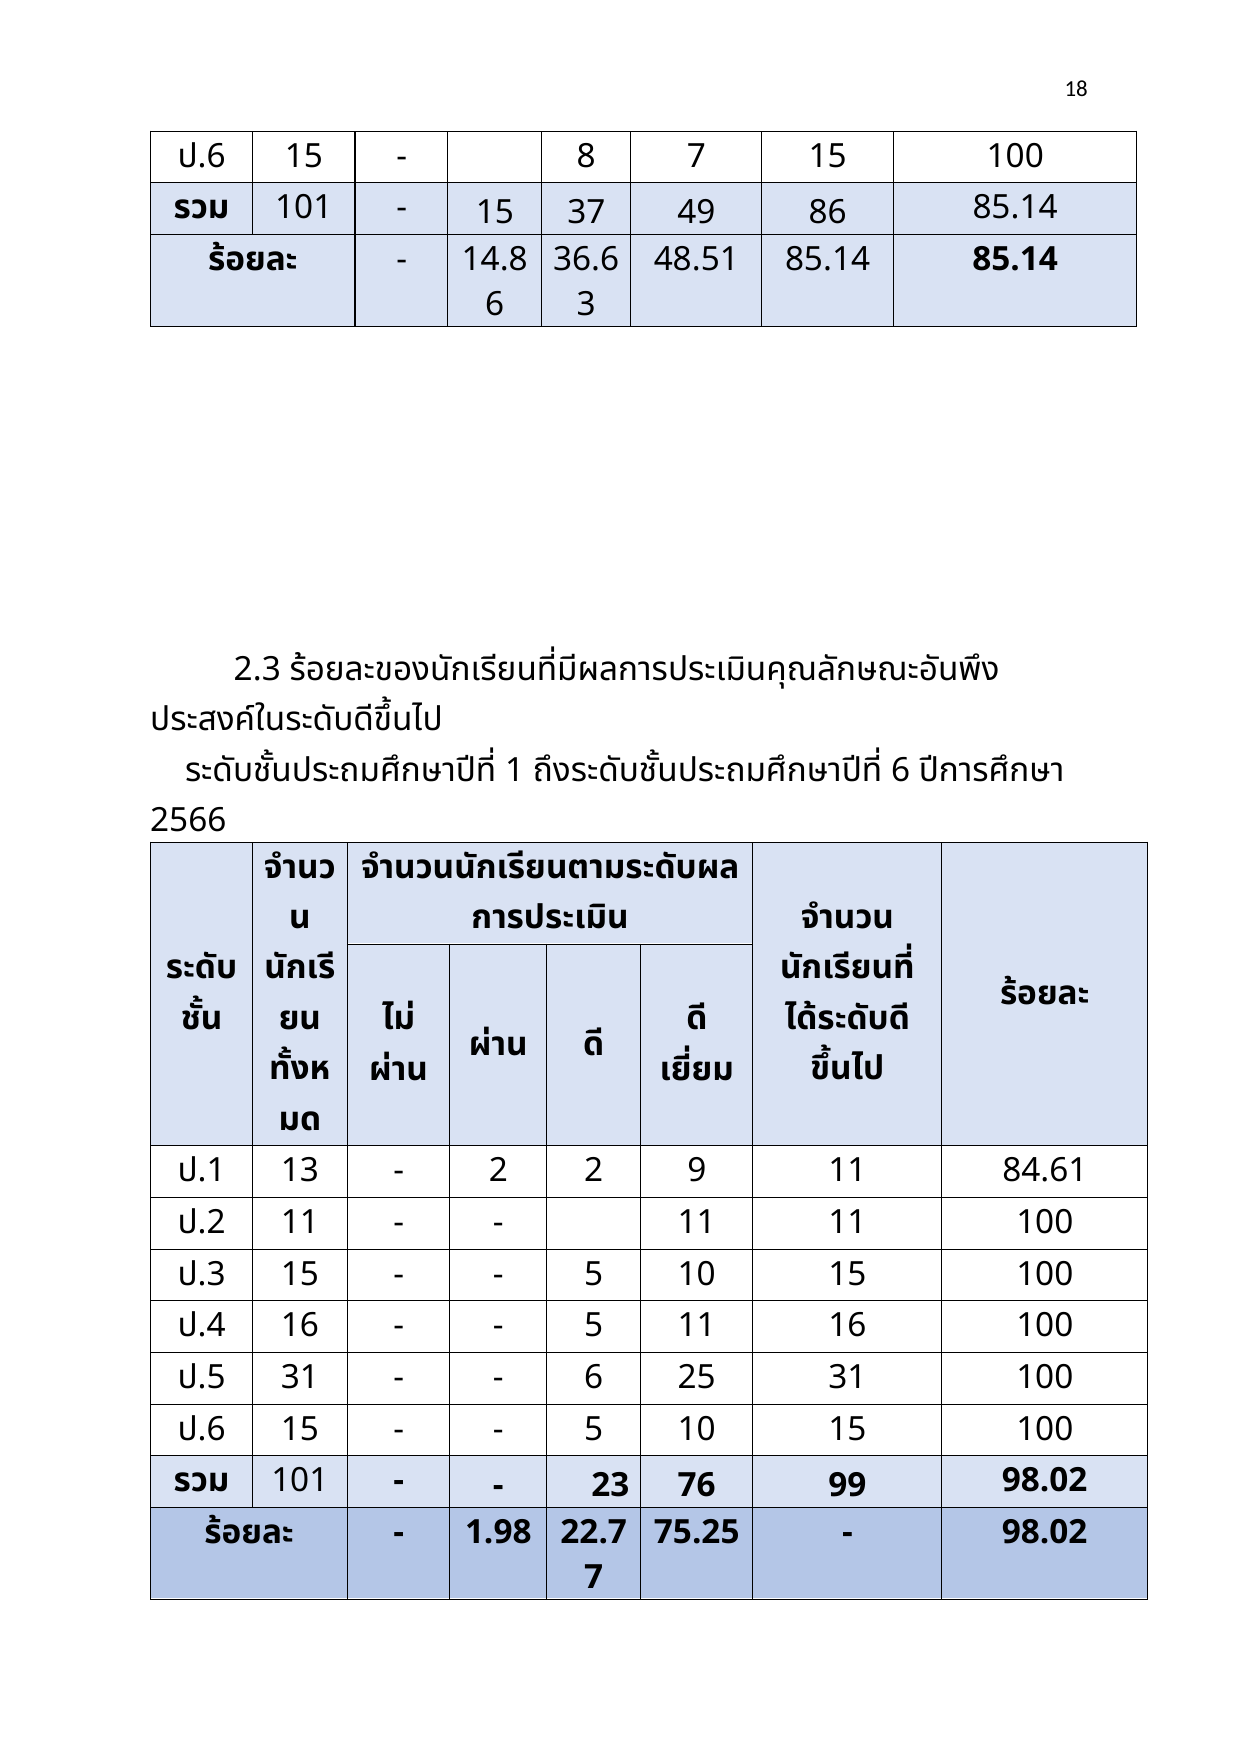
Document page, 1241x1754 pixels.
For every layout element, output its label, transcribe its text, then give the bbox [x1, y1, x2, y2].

table_cell ป.6 [151, 1405, 252, 1455]
table_header จำนวนนักเรียน ทั้งหมด [253, 843, 347, 1145]
table_cell - [348, 1198, 449, 1248]
table_cell 99 [753, 1456, 941, 1507]
table_cell - [348, 1405, 449, 1455]
table_cell 75.25 [641, 1508, 752, 1598]
table_cell 15 [753, 1405, 941, 1455]
table_cell 14.86 [448, 235, 541, 326]
table_cell 100 [894, 132, 1136, 182]
table_cell [448, 132, 541, 182]
table_cell 10 [641, 1405, 752, 1455]
table_cell ดีเยี่ยม [641, 945, 752, 1145]
table_cell 11 [641, 1198, 752, 1248]
table_cell - [450, 1250, 546, 1300]
table_cell 100 [942, 1353, 1147, 1403]
table_cell รวม [151, 183, 252, 234]
table_cell 7 [631, 132, 761, 182]
table_cell 31 [253, 1353, 347, 1403]
table_header จำนวนนักเรียนที่ได้ระดับดี ขึ้นไป [753, 843, 941, 1145]
table_cell 49 [631, 183, 761, 234]
table_cell [547, 1198, 640, 1248]
table_cell 31 [753, 1353, 941, 1403]
table_cell 1.98 [450, 1508, 546, 1598]
table_cell - [348, 1353, 449, 1403]
table_cell 11 [253, 1198, 347, 1248]
table_cell 100 [942, 1198, 1147, 1248]
table_cell 98.02 [942, 1508, 1147, 1598]
table_cell 2 [450, 1146, 546, 1197]
table_cell ป.4 [151, 1301, 252, 1352]
table_cell 37 [542, 183, 630, 234]
table_cell 16 [753, 1301, 941, 1352]
table_cell 76 [641, 1456, 752, 1507]
table_cell - [348, 1456, 449, 1507]
text 2.3 ร้อยละของนักเรียนที่มีผลการประเมินคุณลักษณะอันพึงประสงค์ในระดับดีขึ้นไป [150, 644, 1087, 746]
table_cell 15 [753, 1250, 941, 1300]
table_cell 98.02 [942, 1456, 1147, 1507]
table_cell 5 [547, 1405, 640, 1455]
table_cell - [450, 1353, 546, 1403]
table_header ร้อยละ [942, 843, 1147, 1145]
table_cell - [348, 1146, 449, 1197]
table_cell 15 [253, 1405, 347, 1455]
table_cell 100 [942, 1301, 1147, 1352]
table_cell 100 [942, 1405, 1147, 1455]
table_cell - [356, 183, 447, 234]
table_cell 5 [547, 1301, 640, 1352]
table_cell 15 [448, 183, 541, 234]
table_cell 11 [641, 1301, 752, 1352]
table_cell - [348, 1508, 449, 1598]
table_cell 2 [547, 1146, 640, 1197]
table_cell ป.5 [151, 1353, 252, 1403]
table_cell 5 [547, 1250, 640, 1300]
table_cell - [753, 1508, 941, 1598]
table_cell - [450, 1301, 546, 1352]
table_cell - [348, 1301, 449, 1352]
table_cell ป.2 [151, 1198, 252, 1248]
table_cell 16 [253, 1301, 347, 1352]
table_cell - [450, 1456, 546, 1507]
table_cell 100 [942, 1250, 1147, 1300]
table_cell 9 [641, 1146, 752, 1197]
table_cell 85.14 [894, 183, 1136, 234]
text ระดับชั้นประถมศึกษาปีที่ 1 ถึงระดับชั้นประถมศึกษาปีที่ 6 ปีการศึกษา 2566 [150, 746, 1087, 842]
table_cell 101 [253, 183, 354, 234]
table_cell 84.61 [942, 1146, 1147, 1197]
table_cell 11 [753, 1146, 941, 1197]
table_cell - [348, 1250, 449, 1300]
table_cell 36.63 [542, 235, 630, 326]
table_cell 15 [253, 1250, 347, 1300]
table_cell ป.6 [151, 132, 252, 182]
table_cell 22.77 [547, 1508, 640, 1598]
table_cell 15 [253, 132, 354, 182]
table_cell 48.51 [631, 235, 761, 326]
table_cell - [450, 1405, 546, 1455]
table_cell 101 [253, 1456, 347, 1507]
table_cell 6 [547, 1353, 640, 1403]
table_cell 86 [762, 183, 893, 234]
table_header จำนวนนักเรียนตามระดับผลการประเมิน [348, 843, 752, 943]
table_cell - [450, 1198, 546, 1248]
table_cell 13 [253, 1146, 347, 1197]
table_cell 15 [762, 132, 893, 182]
table_cell ร้อยละ [151, 235, 354, 326]
table_cell รวม [151, 1456, 252, 1507]
table_cell ร้อยละ [151, 1508, 347, 1598]
table_cell - [356, 235, 447, 326]
table_cell ไม่ผ่าน [348, 945, 449, 1145]
table_cell 23 [547, 1456, 640, 1507]
table_cell 85.14 [762, 235, 893, 326]
table_cell 10 [641, 1250, 752, 1300]
table_cell ป.3 [151, 1250, 252, 1300]
table_cell 8 [542, 132, 630, 182]
table_cell ผ่าน [450, 945, 546, 1145]
table_cell 85.14 [894, 235, 1136, 326]
table_cell ดี [547, 945, 640, 1145]
table_cell 25 [641, 1353, 752, 1403]
table_cell - [356, 132, 447, 182]
table_cell 11 [753, 1198, 941, 1248]
table_header ระดับชั้น [151, 843, 252, 1145]
table_cell ป.1 [151, 1146, 252, 1197]
